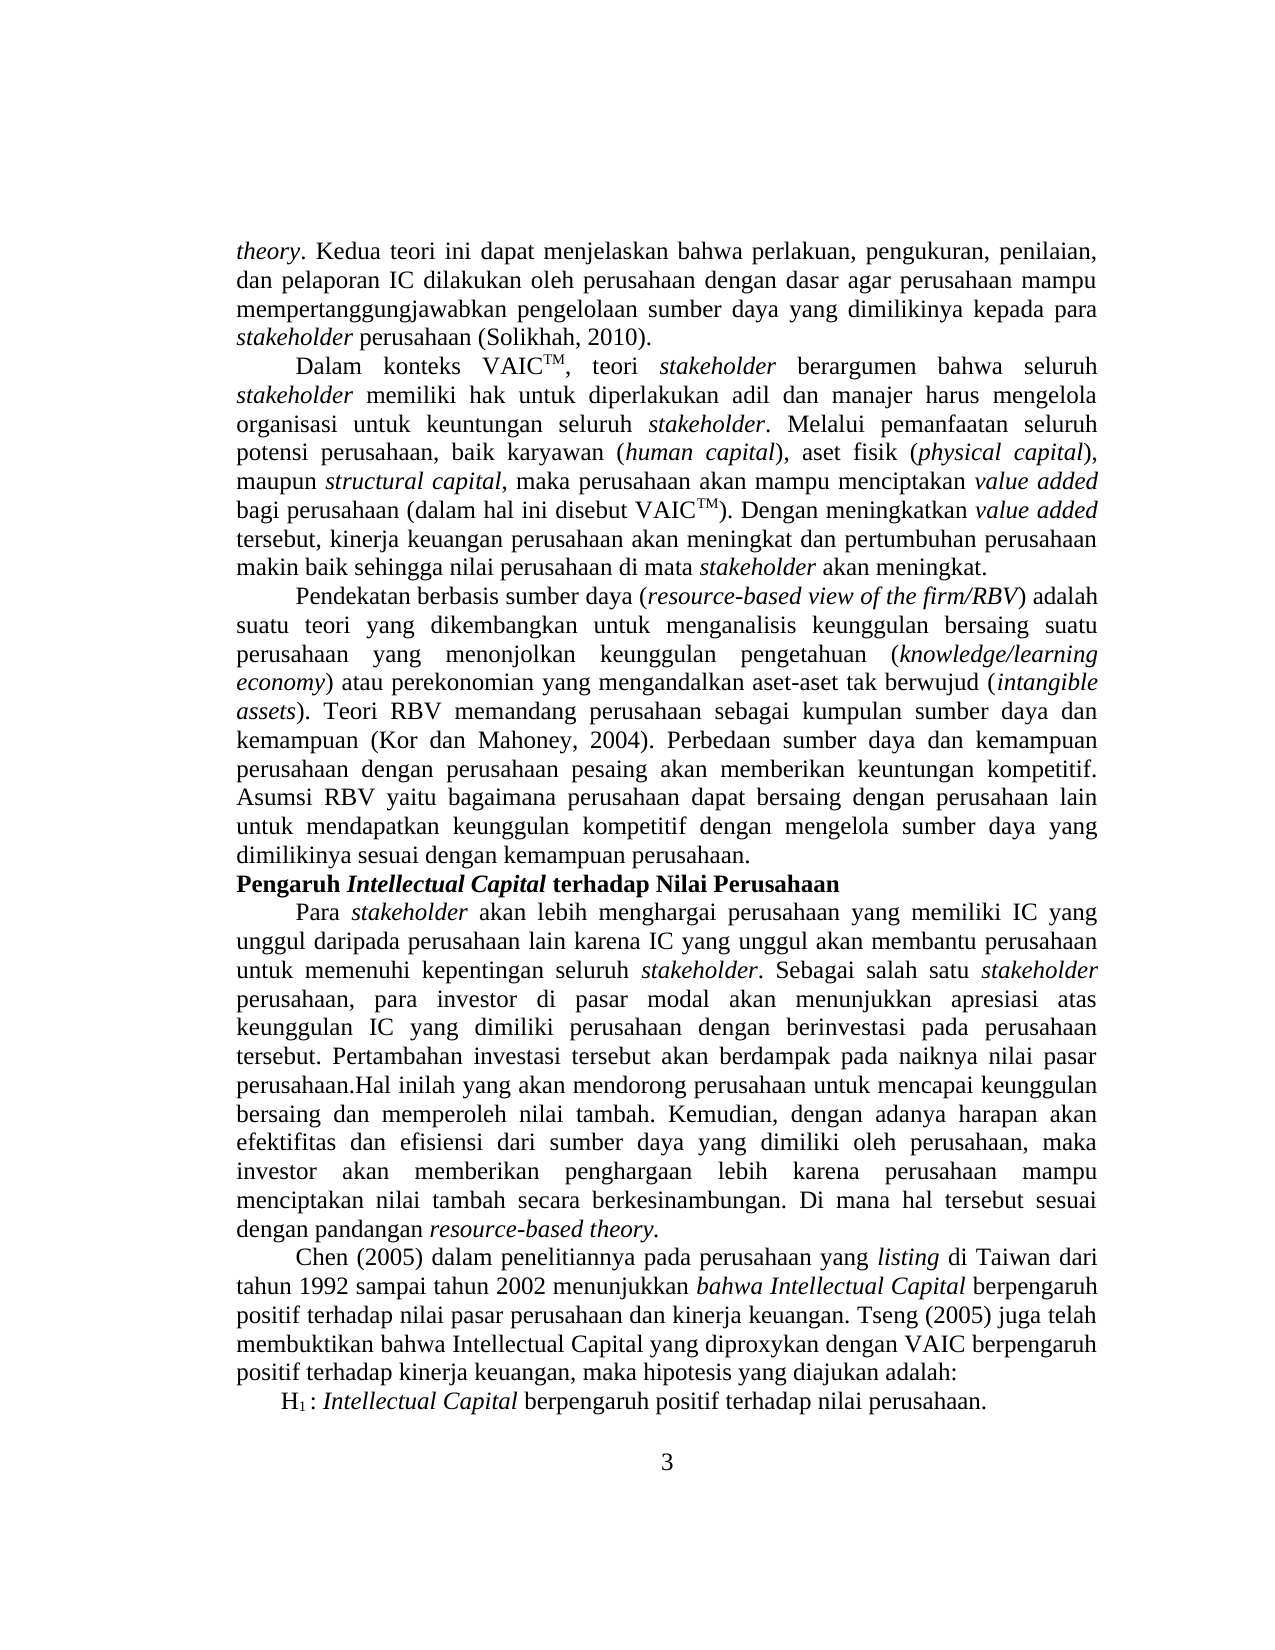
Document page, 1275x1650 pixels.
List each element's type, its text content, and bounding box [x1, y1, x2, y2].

text Chen (2005) dalam penelitiannya pada perusahaan yang listing di Taiwan dari tahun 1992 sampai tahun 2002 menunjukkan bahwa Intellectual Capital berpengaruh positif terhadap nilai pasar perusahaan dan kinerja keuangan. Tseng (2005) juga telah membuktikan bahwa Intellectual Capital yang diproxykan dengan VAIC berpengaruh positif terhadap kinerja keuangan, maka hipotesis yang diajukan adalah: [236, 1242, 1098, 1386]
text Dalam konteks VAICTM, teori stakeholder berargumen bahwa seluruh stakeholder memiliki hak untuk diperlakukan adil dan manajer harus mengelola organisasi untuk keuntungan seluruh stakeholder. Melalui pemanfaatan seluruh potensi perusahaan, baik karyawan (human capital), aset fisik (physical capital), maupun structural capital, maka perusahaan akan mampu menciptakan value added bagi perusahaan (dalam hal ini disebut VAICTM). Dengan meningkatkan value added tersebut, kinerja keuangan perusahaan akan meningkat dan pertumbuhan perusahaan makin baik sehingga nilai perusahaan di mata stakeholder akan meningkat. [236, 351, 1098, 581]
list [236, 236, 1098, 351]
text Pengaruh Intellectual Capital terhadap Nilai Perusahaan [236, 869, 1098, 897]
text Pendekatan berbasis sumber daya (resource-based view of the firm/RBV) adalah suatu teori yang dikembangkan untuk menganalisis keunggulan bersaing suatu perusahaan yang menonjolkan keunggulan pengetahuan (knowledge/learning economy) atau perekonomian yang mengandalkan aset-aset tak berwujud (intangible assets). Teori RBV memandang perusahaan sebagai kumpulan sumber daya dan kemampuan (Kor dan Mahoney, 2004). Perbedaan sumber daya dan kemampuan perusahaan dengan perusahaan pesaing akan memberikan keuntungan kompetitif. Asumsi RBV yaitu bagaimana perusahaan dapat bersaing dengan perusahaan lain untuk mendapatkan keunggulan kompetitif dengan mengelola sumber daya yang dimilikinya sesuai dengan kemampuan perusahaan. [236, 581, 1098, 869]
text Para stakeholder akan lebih menghargai perusahaan yang memiliki IC yang unggul daripada perusahaan lain karena IC yang unggul akan membantu perusahaan untuk memenuhi kepentingan seluruh stakeholder. Sebagai salah satu stakeholder perusahaan, para investor di pasar modal akan menunjukkan apresiasi atas keunggulan IC yang dimiliki perusahaan dengan berinvestasi pada perusahaan tersebut. Pertambahan investasi tersebut akan berdampak pada naiknya nilai pasar perusahaan.Hal inilah yang akan mendorong perusahaan untuk mencapai keunggulan bersaing dan memperoleh nilai tambah. Kemudian, dengan adanya harapan akan efektifitas dan efisiensi dari sumber daya yang dimiliki oleh perusahaan, maka investor akan memberikan penghargaan lebih karena perusahaan mampu menciptakan nilai tambah secara berkesinambungan. Di mana hal tersebut sesuai dengan pandangan resource-based theory. [236, 897, 1098, 1242]
text H1 : Intellectual Capital berpengaruh positif terhadap nilai perusahaan. [236, 1386, 1098, 1415]
